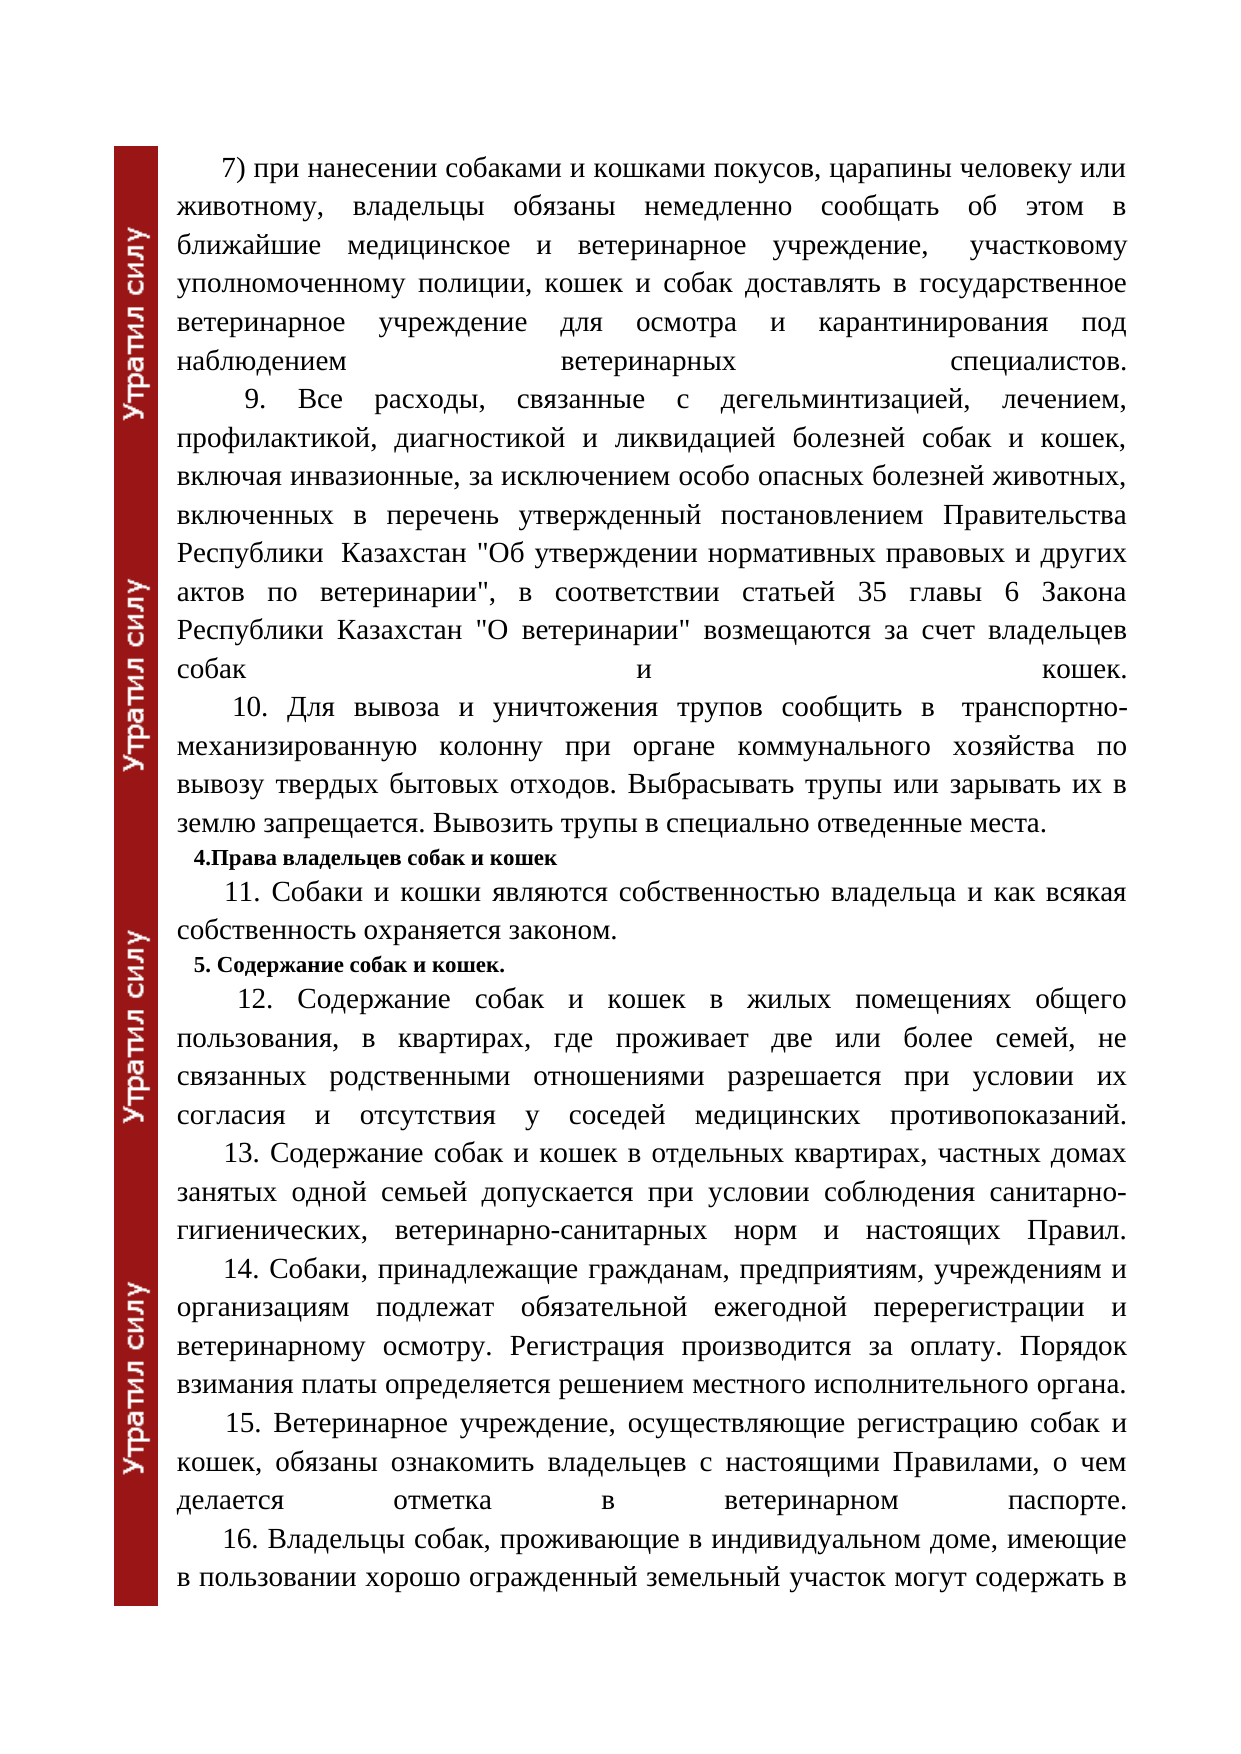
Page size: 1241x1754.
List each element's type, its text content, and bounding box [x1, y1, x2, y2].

picture [114, 839, 158, 844]
picture [114, 1593, 158, 1606]
picture [114, 977, 158, 981]
text 11. Собаки и кошки являются собственностью владельца и как всякая собственность охраняется законом. [112, 874, 1128, 946]
text 4.Права владельцев собак и кошек [112, 844, 1128, 870]
picture [114, 146, 158, 150]
picture [114, 946, 158, 951]
picture [114, 870, 158, 874]
text 5. Содержание собак и кошек. [112, 951, 1128, 977]
